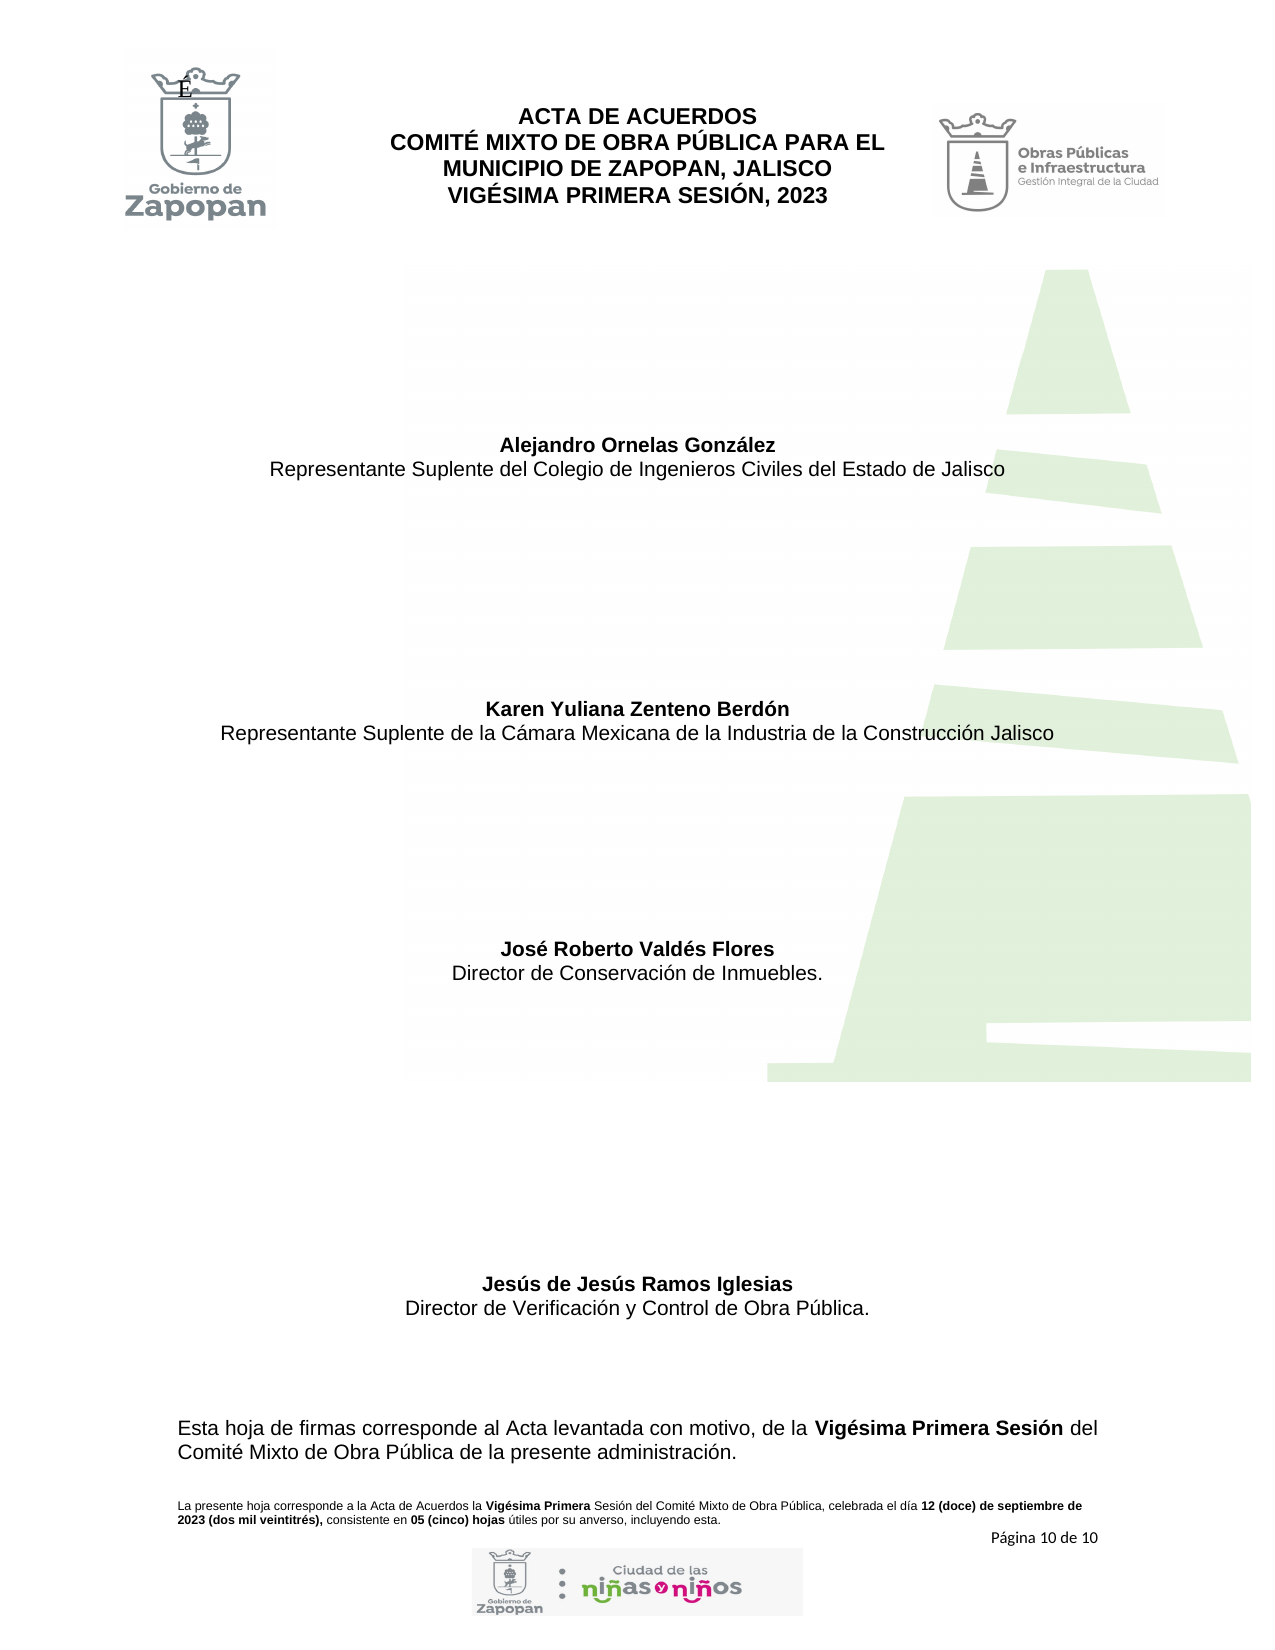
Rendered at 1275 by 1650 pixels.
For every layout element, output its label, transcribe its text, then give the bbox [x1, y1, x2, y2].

text Jesús de Jesús Ramos Iglesias [177, 1272, 1098, 1296]
picture [124, 47, 278, 230]
text Alejandro Ornelas González [177, 433, 1098, 457]
text Director de Verificación y Control de Obra Pública. [177, 1296, 1098, 1320]
text Esta hoja de firmas corresponde al Acta levantada con motivo, de la Vigésima Primera Sesión del Comité Mixto de Obra Pública de la presente administración. [177, 1416, 1098, 1463]
text Director de Conservación de Inmuebles. [177, 960, 1098, 984]
text Representante Suplente de la Cámara Mexicana de la Industria de la Construcción Jalisco [177, 721, 1098, 745]
picture [404, 265, 1251, 1082]
text Karen Yuliana Zenteno Berdón [177, 697, 1098, 721]
picture [471, 1548, 804, 1616]
text Representante Suplente del Colegio de Ingenieros Civiles del Estado de Jalisco [177, 457, 1098, 481]
picture [932, 102, 1166, 218]
text José Roberto Valdés Flores [177, 936, 1098, 960]
